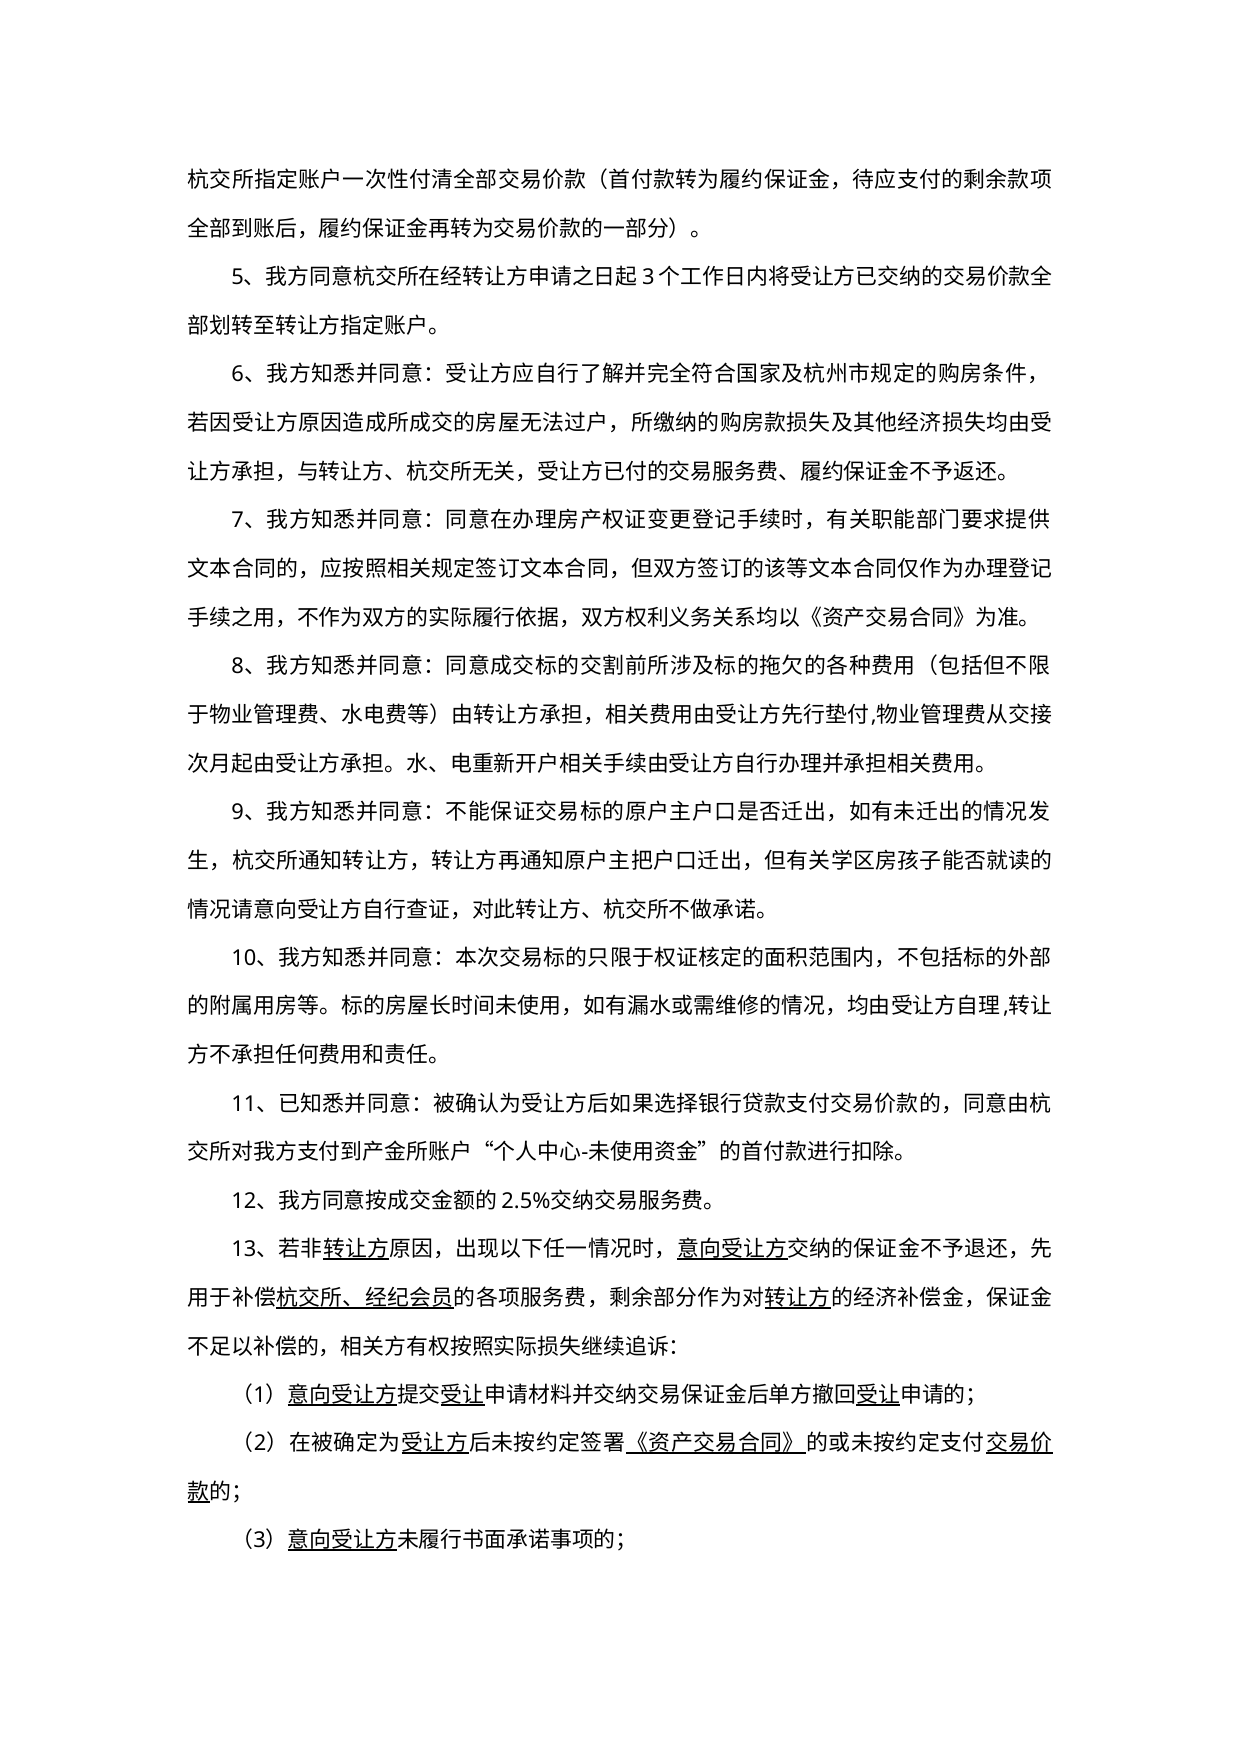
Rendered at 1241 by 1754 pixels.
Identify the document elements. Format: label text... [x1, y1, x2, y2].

text 13、若非转让方原因，出现以下任一情况时，意向受让方交纳的保证金不予退还，先用于补偿杭交所、经纪会员的各项服务费，剩余部分作为对转让方的经济补偿金，保证金不足以补偿的，相关方有权按照实际损失继续追诉： [187, 1231, 1053, 1361]
text 10、我方知悉并同意：本次交易标的只限于权证核定的面积范围内，不包括标的外部的附属用房等。标的房屋长时间未使用，如有漏水或需维修的情况，均由受让方自理,转让方不承担任何费用和责任。 [187, 939, 1053, 1069]
text 9、我方知悉并同意：不能保证交易标的原户主户口是否迁出，如有未迁出的情况发生，杭交所通知转让方，转让方再通知原户主把户口迁出，但有关学区房孩子能否就读的情况请意向受让方自行查证，对此转让方、杭交所不做承诺。 [187, 794, 1053, 924]
text 11、已知悉并同意：被确认为受让方后如果选择银行贷款支付交易价款的，同意由杭交所对我方支付到产金所账户“个人中心-未使用资金”的首付款进行扣除。 [187, 1085, 1053, 1167]
text （1）意向受让方提交受让申请材料并交纳交易保证金后单方撤回受让申请的； [187, 1377, 1053, 1409]
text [187, 162, 1053, 243]
text （2）在被确定为受让方后未按约定签署《资产交易合同》的或未按约定支付交易价款的； [187, 1425, 1053, 1506]
text 8、我方知悉并同意：同意成交标的交割前所涉及标的拖欠的各种费用（包括但不限于物业管理费、水电费等）由转让方承担，相关费用由受让方先行垫付,物业管理费从交接次月起由受让方承担。水、电重新开户相关手续由受让方自行办理并承担相关费用。 [187, 648, 1053, 778]
text 5、我方同意杭交所在经转让方申请之日起3个工作日内将受让方已交纳的交易价款全部划转至转让方指定账户。 [187, 259, 1053, 340]
text 12、我方同意按成交金额的2.5%交纳交易服务费。 [187, 1182, 1053, 1215]
text （3）意向受让方未履行书面承诺事项的； [187, 1522, 1053, 1554]
text 7、我方知悉并同意：同意在办理房产权证变更登记手续时，有关职能部门要求提供文本合同的，应按照相关规定签订文本合同，但双方签订的该等文本合同仅作为办理登记手续之用，不作为双方的实际履行依据，双方权利义务关系均以《资产交易合同》为准。 [187, 502, 1053, 632]
text 6、我方知悉并同意：受让方应自行了解并完全符合国家及杭州市规定的购房条件，若因受让方原因造成所成交的房屋无法过户，所缴纳的购房款损失及其他经济损失均由受让方承担，与转让方、杭交所无关，受让方已付的交易服务费、履约保证金不予返还。 [187, 356, 1053, 486]
